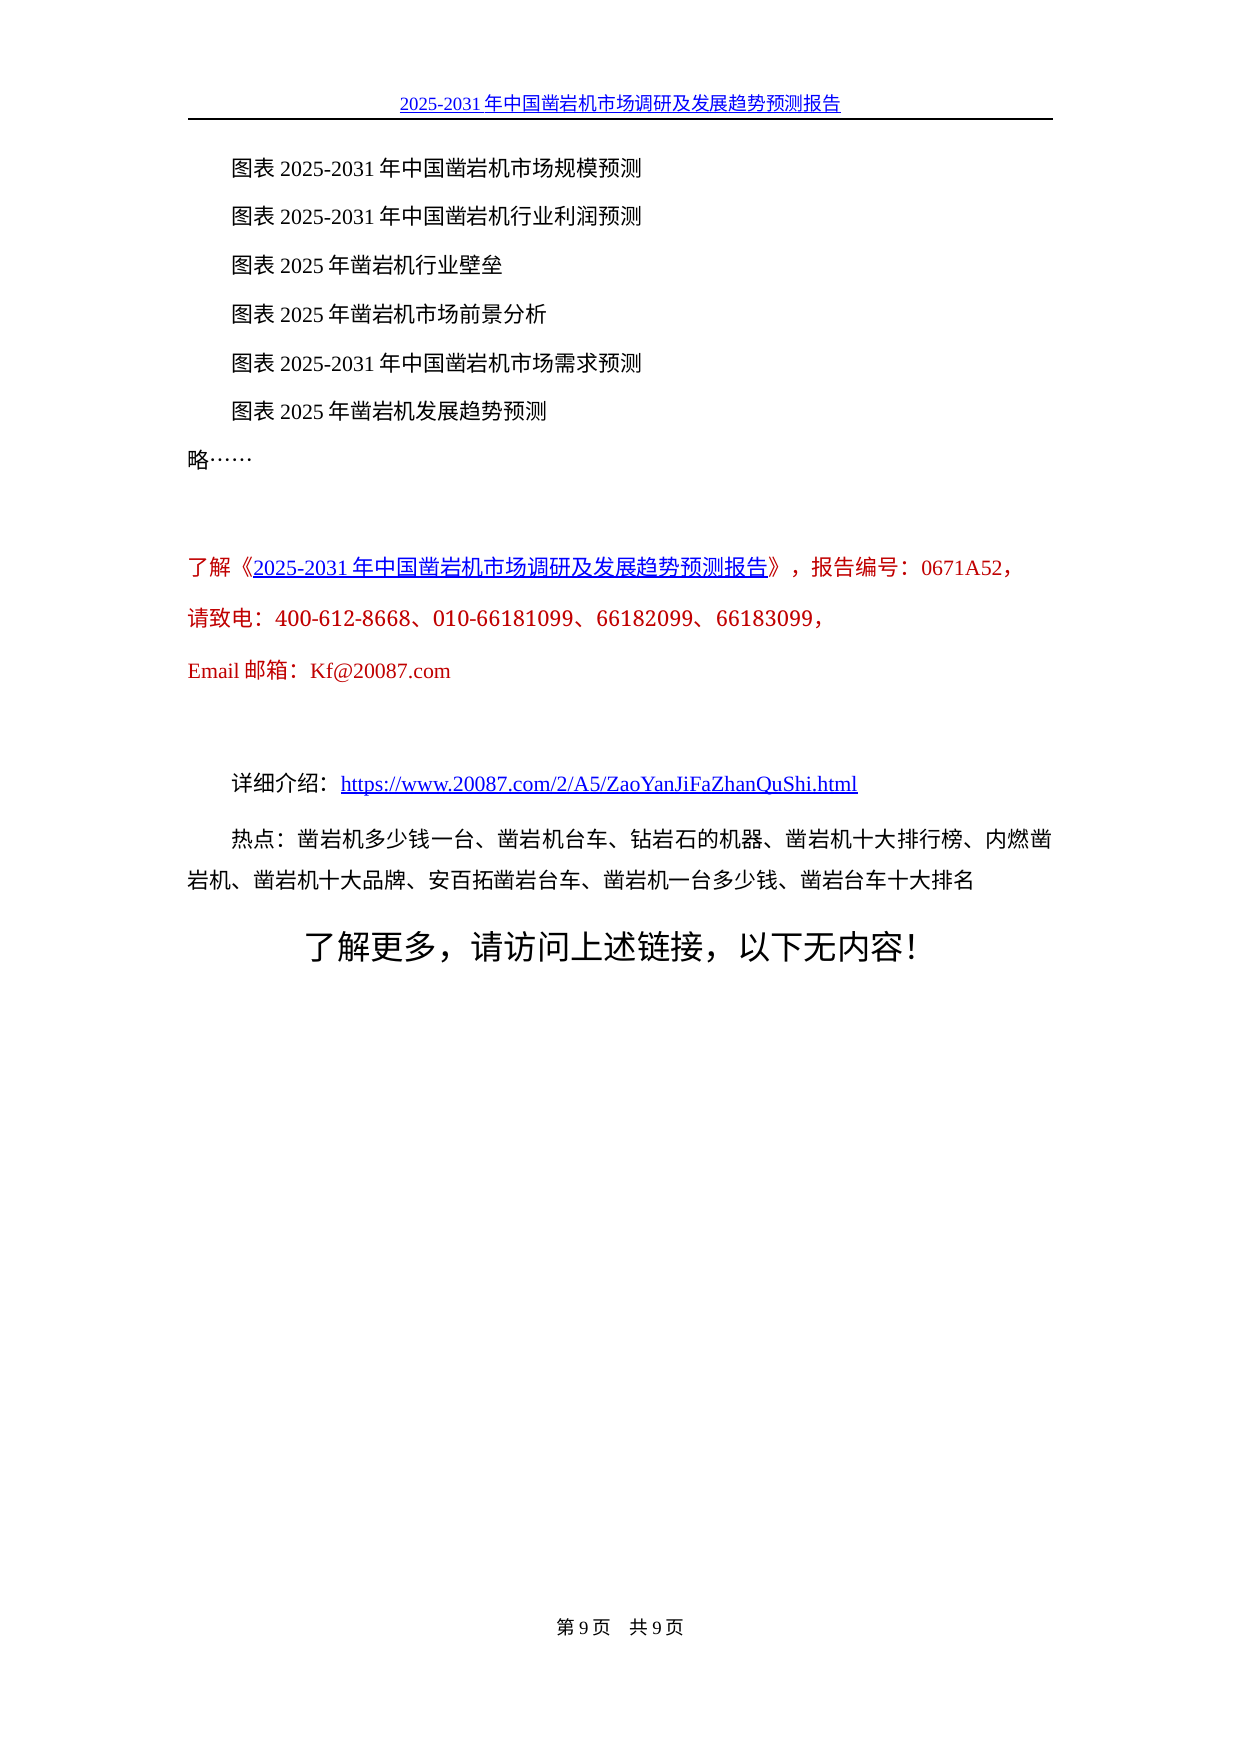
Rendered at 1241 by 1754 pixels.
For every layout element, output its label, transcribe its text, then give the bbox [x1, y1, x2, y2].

text 详细介绍：https://www.20087.com/2/A5/ZaoYanJiFaZhanQuShi.html [187, 765, 1053, 798]
text 请致电：400-612-8668、010-66181099、66182099、66183099， [187, 601, 1053, 633]
text 了解《2025-2031年中国凿岩机市场调研及发展趋势预测报告》，报告编号：0671A52， [187, 549, 1053, 582]
text 热点：凿岩机多少钱一台、凿岩机台车、钻岩石的机器、凿岩机十大排行榜、内燃凿岩机、凿岩机十大品牌、安百拓凿岩台车、凿岩机一台多少钱、凿岩台车十大排名 [187, 822, 1053, 895]
title 了解更多，请访问上述链接，以下无内容！ [187, 912, 1053, 977]
text Email邮箱：Kf@20087.com [187, 652, 1053, 685]
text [187, 150, 1053, 475]
